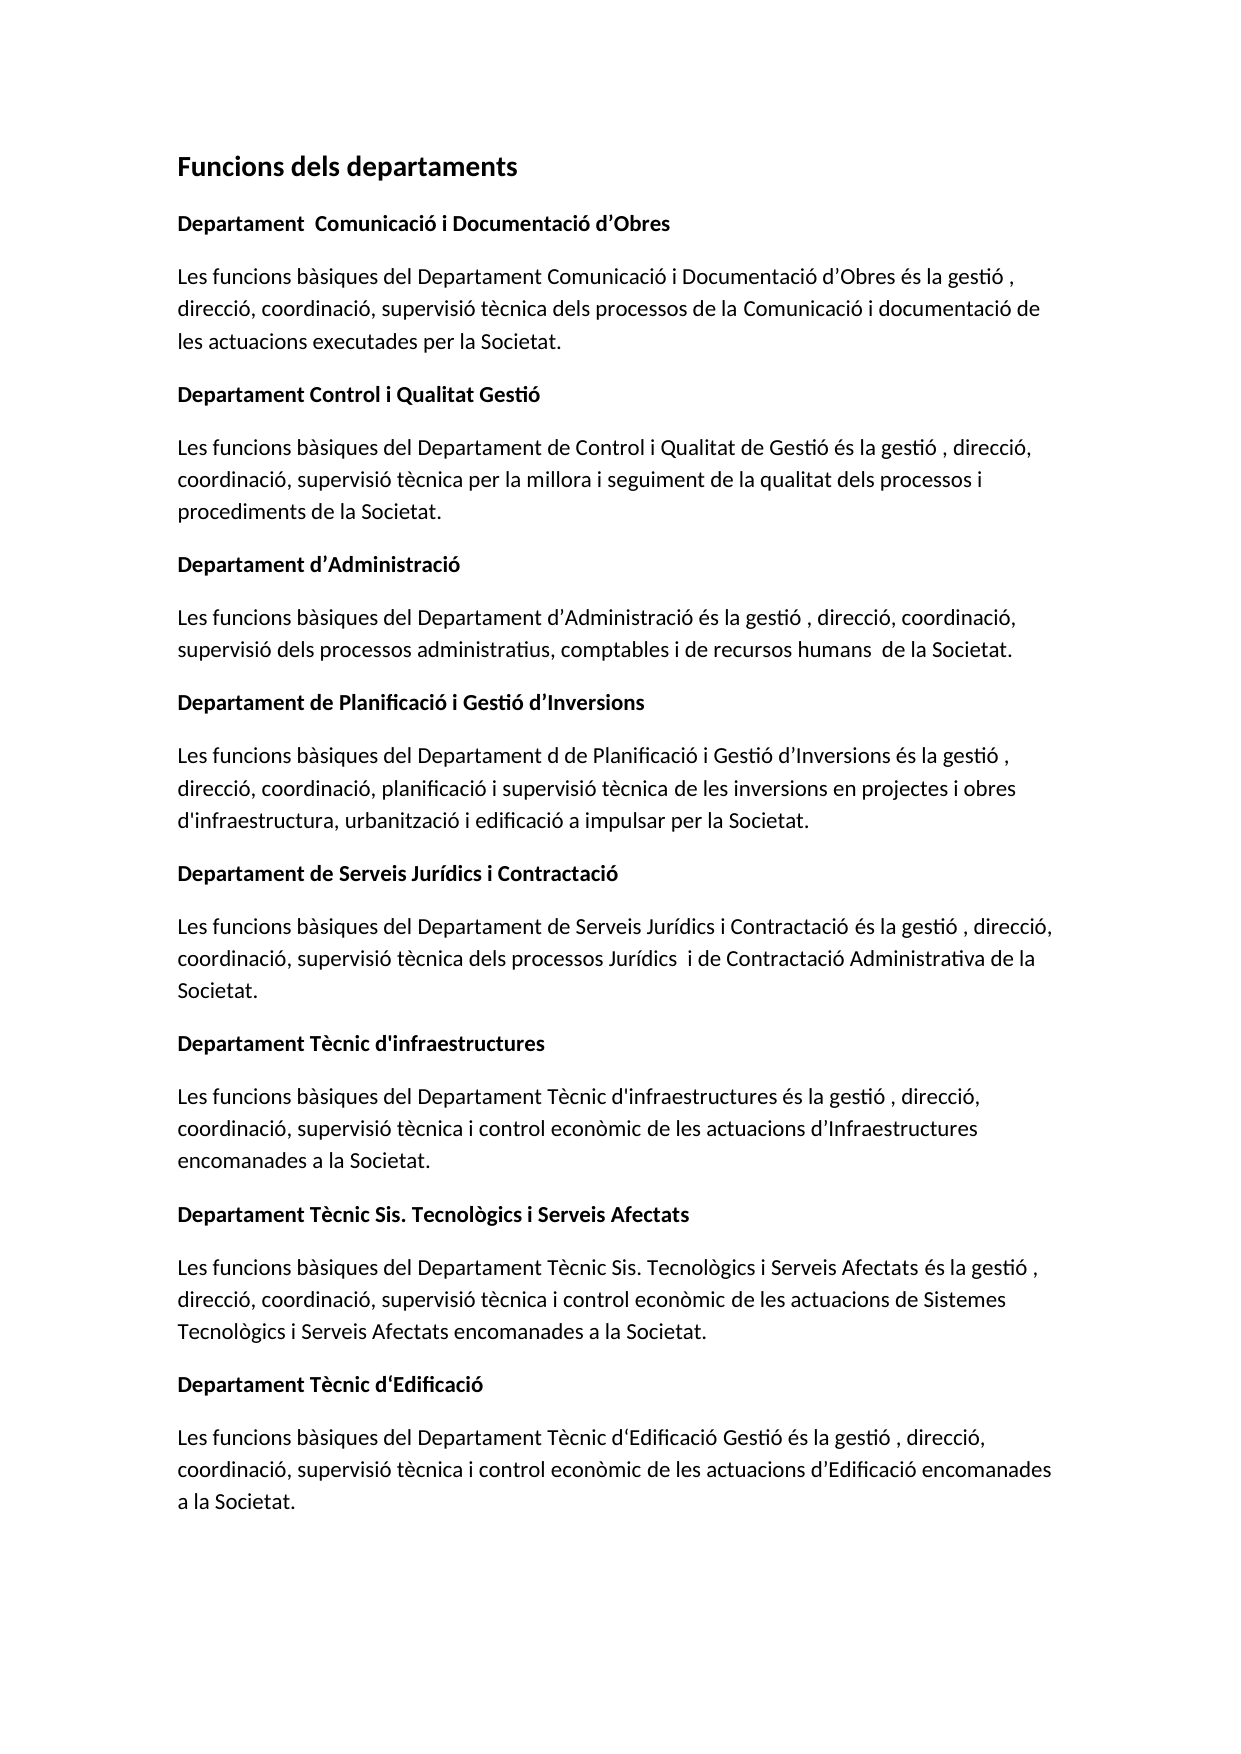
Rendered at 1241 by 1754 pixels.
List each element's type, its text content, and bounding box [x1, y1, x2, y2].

text Departament de Serveis Jurídics i Contractació [177, 859, 1063, 887]
text Les funcions bàsiques del Departament Comunicació i Documentació d’Obres és la gestió , direcció, coordinació, supervisió tècnica dels processos de la Comunicació i documentació de les actuacions executades per la Societat. [177, 262, 1063, 355]
text Departament Tècnic d'infraestructures [177, 1029, 1063, 1057]
text Les funcions bàsiques del Departament Tècnic d‘Edificació Gestió és la gestió , direcció, coordinació, supervisió tècnica i control econòmic de les actuacions d’Edificació encomanades a la Societat. [177, 1423, 1063, 1516]
text Les funcions bàsiques del Departament Tècnic Sis. Tecnològics i Serveis Afectats és la gestió , direcció, coordinació, supervisió tècnica i control econòmic de les actuacions de Sistemes Tecnològics i Serveis Afectats encomanades a la Societat. [177, 1253, 1063, 1345]
text Les funcions bàsiques del Departament Tècnic d'infraestructures és la gestió , direcció, coordinació, supervisió tècnica i control econòmic de les actuacions d’Infraestructures encomanades a la Societat. [177, 1082, 1063, 1175]
text Departament Tècnic d‘Edificació [177, 1370, 1063, 1398]
text Funcions dels departaments [177, 148, 1063, 183]
text Les funcions bàsiques del Departament d de Planificació i Gestió d’Inversions és la gestió , direcció, coordinació, planificació i supervisió tècnica de les inversions en projectes i obres d'infraestructura, urbanització i edificació a impulsar per la Societat. [177, 741, 1063, 834]
text Departament de Planificació i Gestió d’Inversions [177, 688, 1063, 716]
text Les funcions bàsiques del Departament de Serveis Jurídics i Contractació és la gestió , direcció, coordinació, supervisió tècnica dels processos Jurídics i de Contractació Administrativa de la Societat. [177, 912, 1063, 1004]
text Departament Comunicació i Documentació d’Obres [177, 209, 1063, 237]
text Departament d’Administració [177, 550, 1063, 578]
text Departament Control i Qualitat Gestió [177, 380, 1063, 408]
text Les funcions bàsiques del Departament de Control i Qualitat de Gestió és la gestió , direcció, coordinació, supervisió tècnica per la millora i seguiment de la qualitat dels processos i procediments de la Societat. [177, 433, 1063, 525]
text Departament Tècnic Sis. Tecnològics i Serveis Afectats [177, 1200, 1063, 1228]
text Les funcions bàsiques del Departament d’Administració és la gestió , direcció, coordinació, supervisió dels processos administratius, comptables i de recursos humans de la Societat. [177, 603, 1063, 663]
